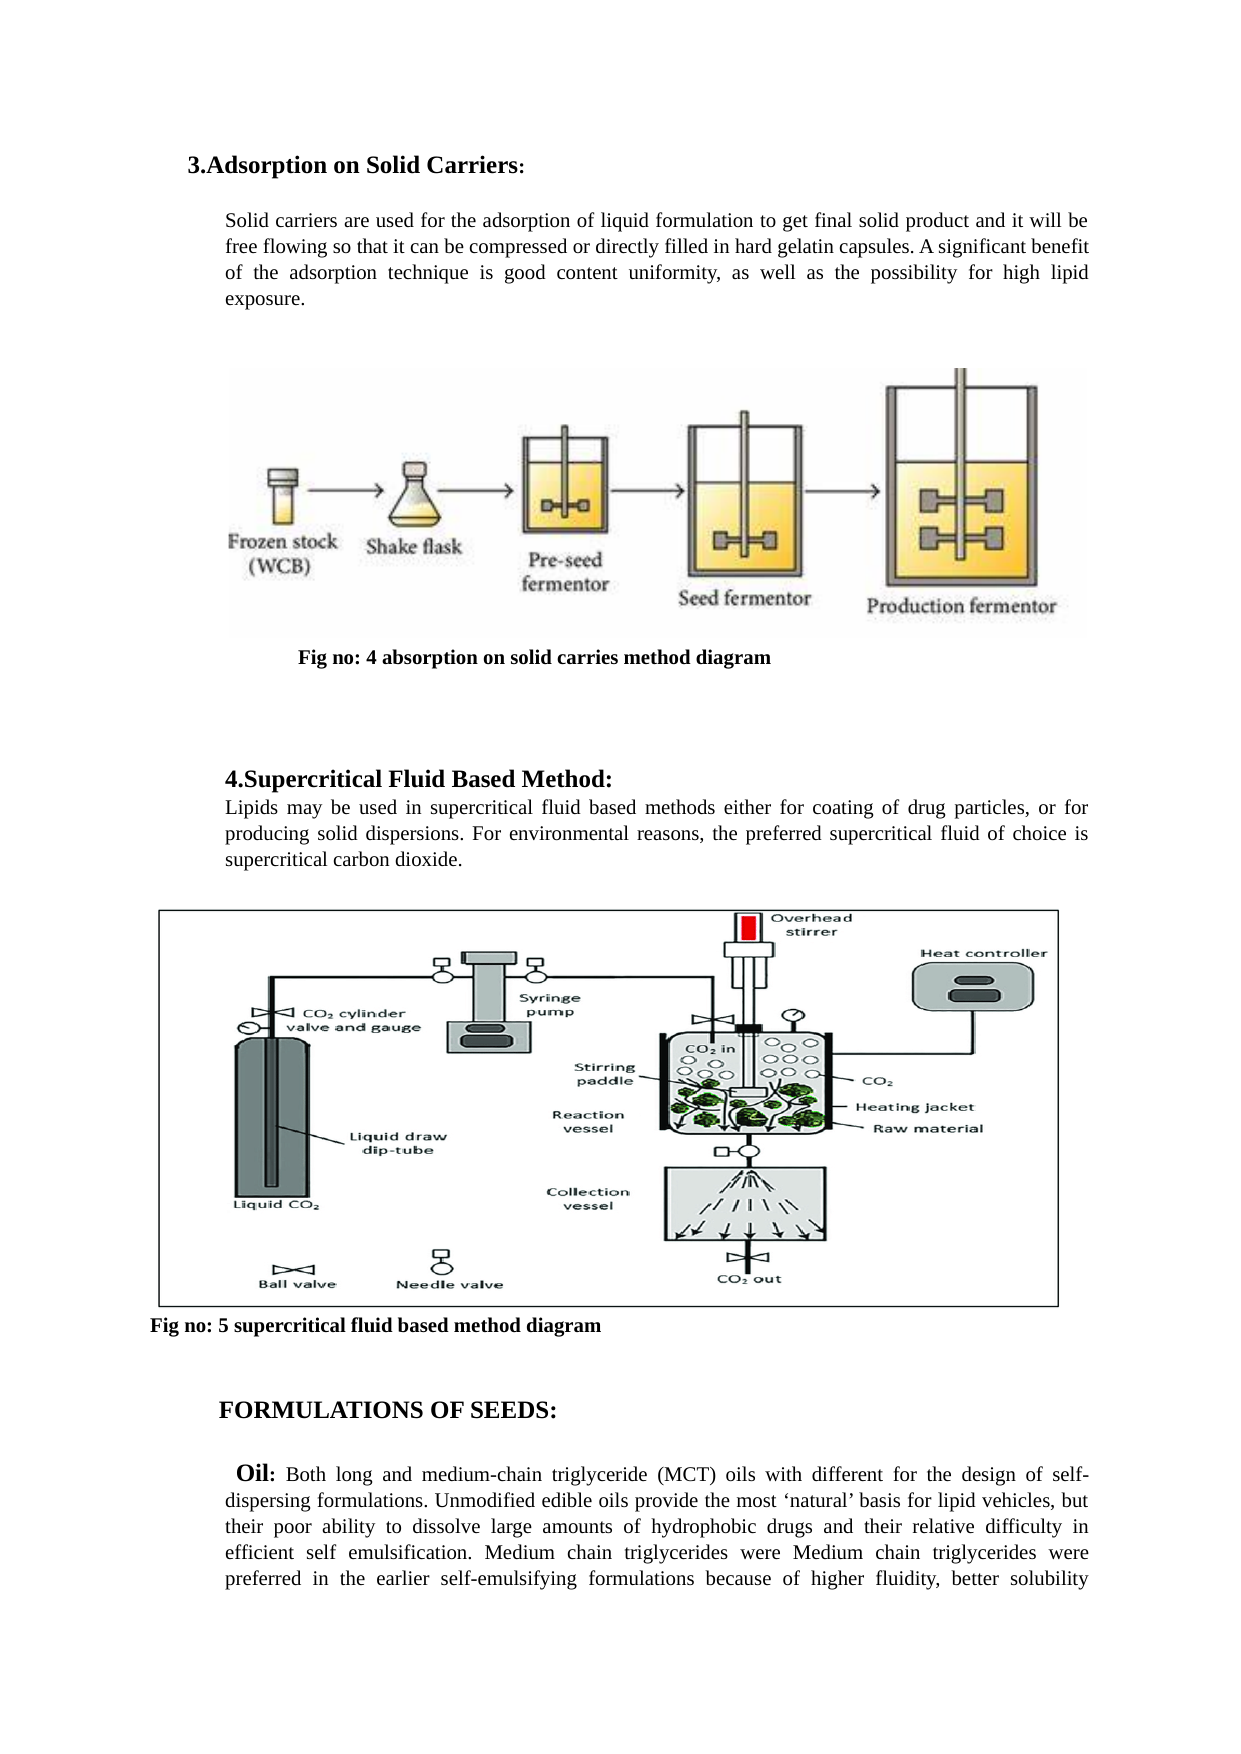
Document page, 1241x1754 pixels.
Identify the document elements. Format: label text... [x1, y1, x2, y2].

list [225, 1458, 1090, 1590]
list Lipids may be used in supercritical fluid based methods either for coating of drug particles, or for producing solid dispersions. For environmental reasons, the preferred supercritical fluid of choice is supercritical carbon dioxide. [225, 795, 1090, 871]
list Fig no: 4 absorption on solid carries method diagram [225, 644, 1090, 669]
list 4.Supercritical Fluid Based Method: [225, 764, 1090, 792]
text FORMULATIONS OF SEEDS: [150, 1396, 1090, 1424]
text 3.Adsorption on Solid Carriers: [187, 150, 1090, 179]
picture [150, 903, 1069, 1313]
list Solid carriers are used for the adsorption of liquid formulation to get final solid product and it will be free flowing so that it can be compressed or directly filled in hard gelatin capsules. A significant benefit of the adsorption technique is good content uniformity, as well as the possibility for high lipid exposure. [225, 208, 1090, 310]
picture [228, 368, 1087, 643]
